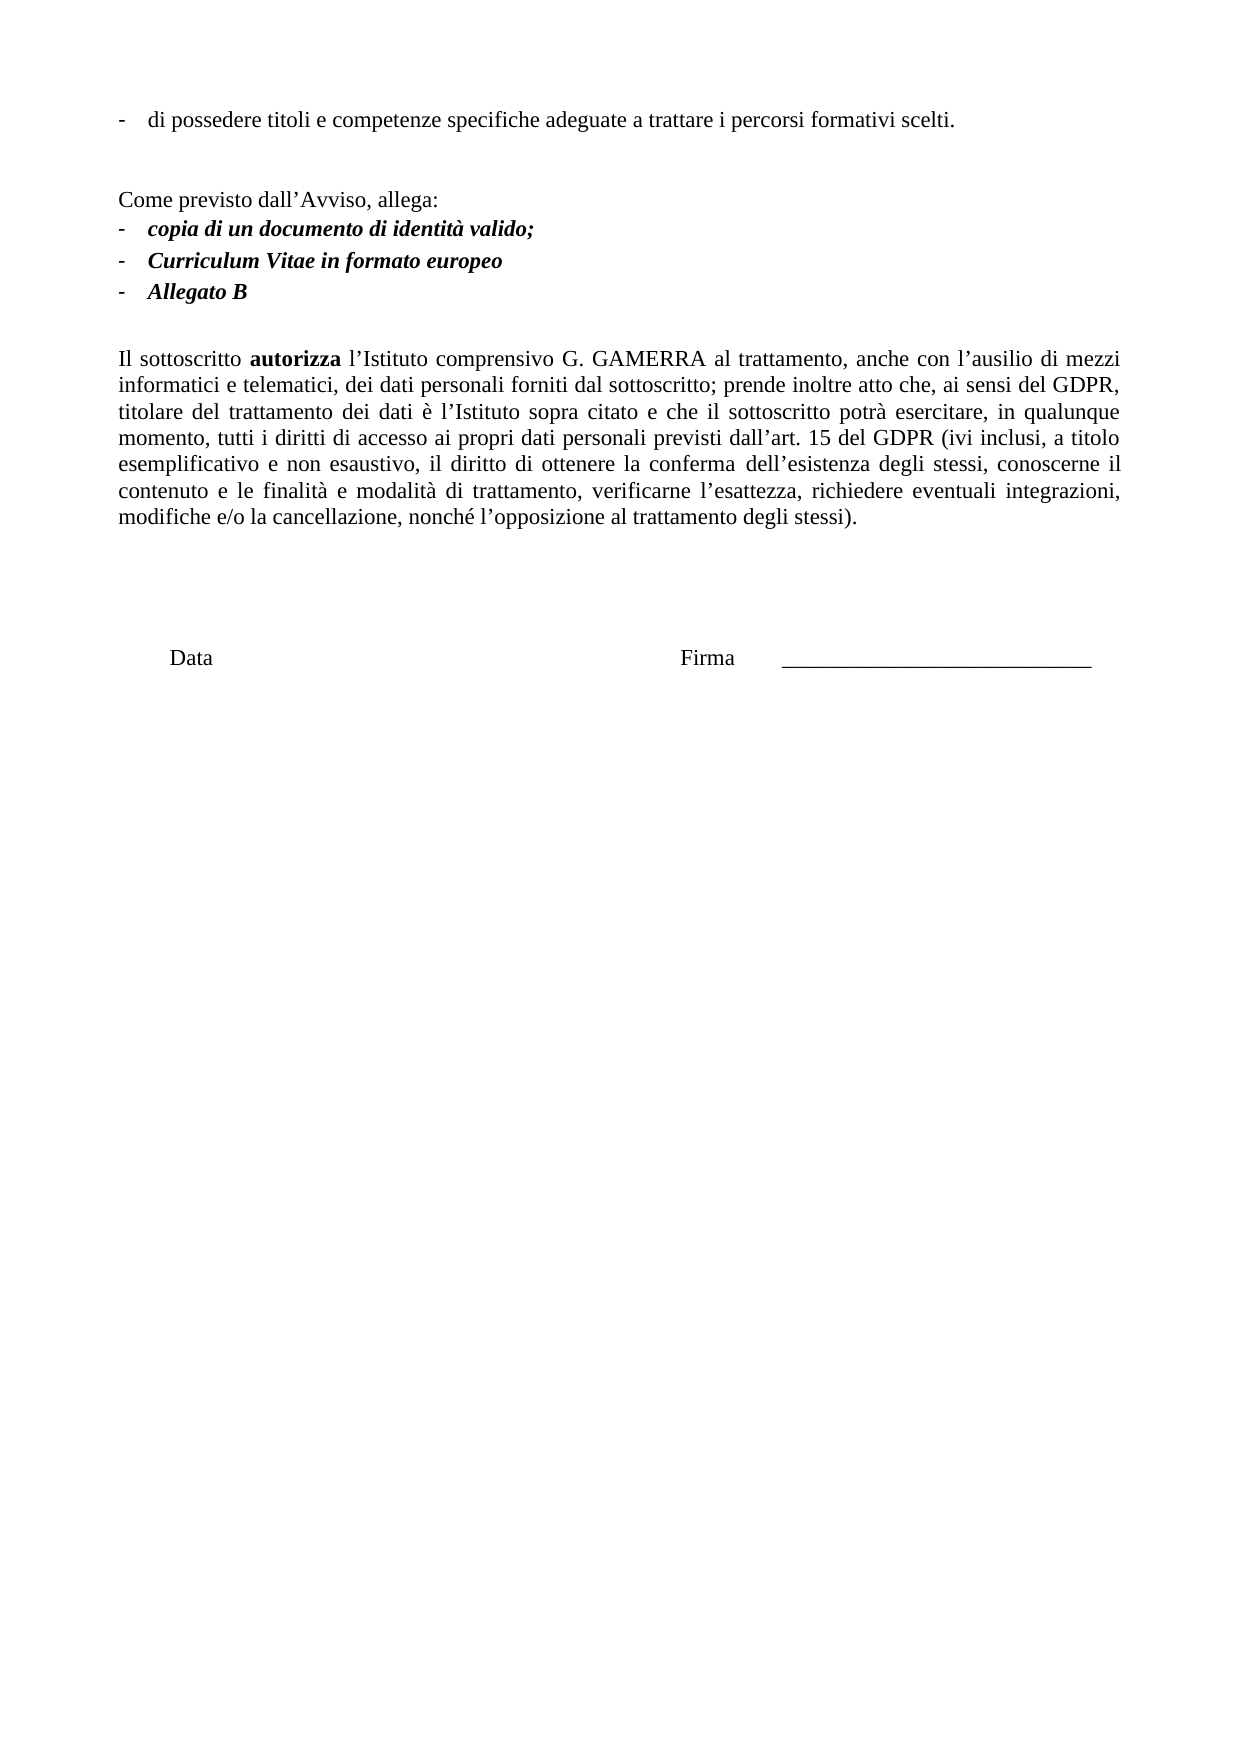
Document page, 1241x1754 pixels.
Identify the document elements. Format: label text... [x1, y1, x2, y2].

text Come previsto dall’Avviso, allega: [118, 186, 1122, 212]
list copia di un documento di identità valido; [118, 212, 1122, 244]
list Curriculum Vitae in formato europeo [118, 244, 1122, 275]
text Data Firma ___________________________ [118, 644, 1122, 670]
list di possedere titoli e competenze specifiche adeguate a trattare i percorsi formativi scelti. [118, 103, 1122, 135]
list Allegato B [118, 275, 1122, 306]
text Il sottoscritto autorizza l’Istituto comprensivo G. GAMERRA al trattamento, anche con l’ausilio di mezzi informatici e telematici, dei dati personali forniti dal sottoscritto; prende inoltre atto che, ai sensi del GDPR, titolare del trattamento dei dati è l’Istituto sopra citato e che il sottoscritto potrà esercitare, in qualunque momento, tutti i diritti di accesso ai propri dati personali previsti dall’art. 15 del GDPR (ivi inclusi, a titolo esemplificativo e non esaustivo, il diritto di ottenere la conferma dell’esistenza degli stessi, conoscerne il contenuto e le finalità e modalità di trattamento, verificarne l’esattezza, richiedere eventuali integrazioni, modifiche e/o la cancellazione, nonché l’opposizione al trattamento degli stessi). [118, 345, 1122, 529]
